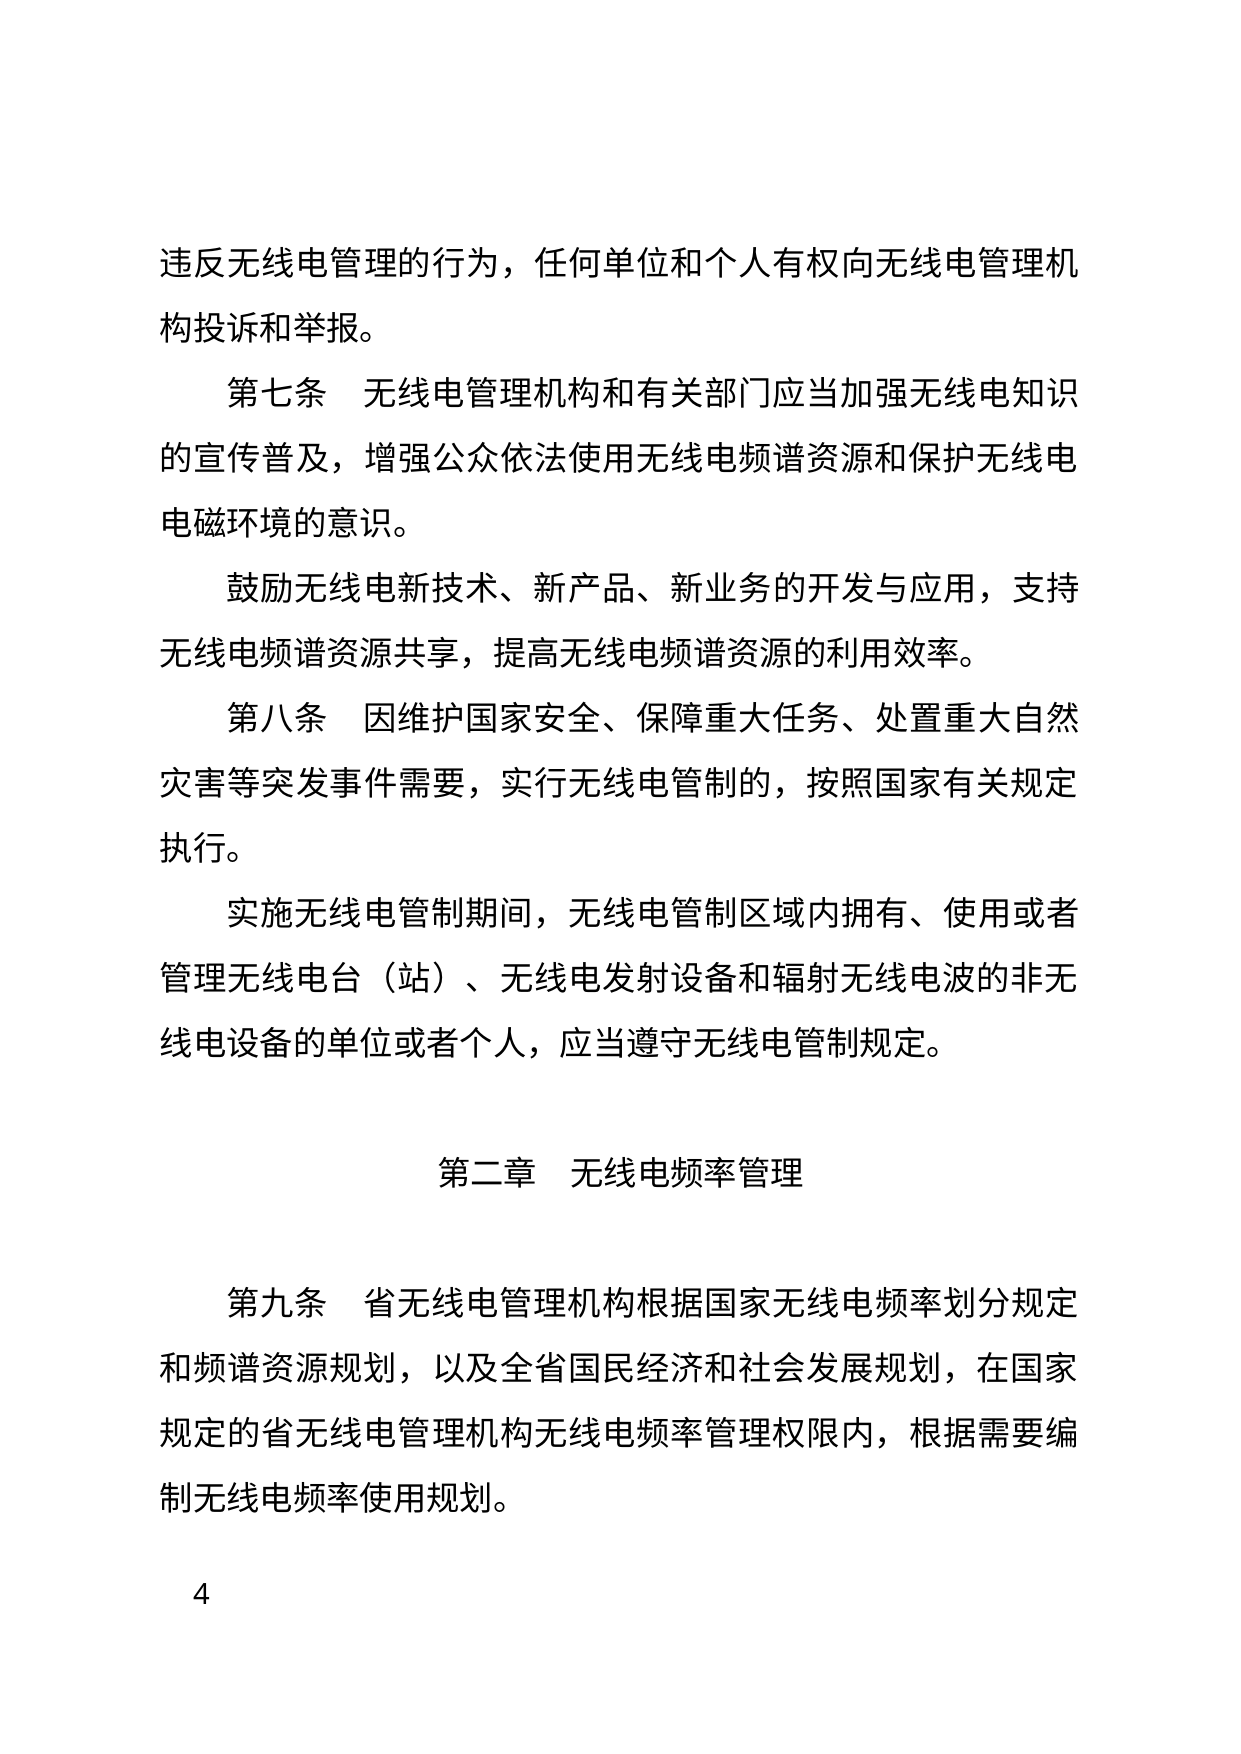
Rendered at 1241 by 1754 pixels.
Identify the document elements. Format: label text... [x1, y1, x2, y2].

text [159, 228, 1081, 358]
text 鼓励无线电新技术、新产品、新业务的开发与应用，支持无线电频谱资源共享，提高无线电频谱资源的利用效率。 [159, 553, 1081, 683]
text 实施无线电管制期间，无线电管制区域内拥有、使用或者管理无线电台（站）、无线电发射设备和辐射无线电波的非无线电设备的单位或者个人，应当遵守无线电管制规定。 [159, 878, 1081, 1073]
text 第八条 因维护国家安全、保障重大任务、处置重大自然灾害等突发事件需要，实行无线电管制的，按照国家有关规定执行。 [159, 683, 1081, 878]
text 第二章 无线电频率管理 [159, 1138, 1081, 1203]
text 第九条 省无线电管理机构根据国家无线电频率划分规定和频谱资源规划，以及全省国民经济和社会发展规划，在国家规定的省无线电管理机构无线电频率管理权限内，根据需要编制无线电频率使用规划。 [159, 1268, 1081, 1528]
text 第七条 无线电管理机构和有关部门应当加强无线电知识的宣传普及，增强公众依法使用无线电频谱资源和保护无线电电磁环境的意识。 [159, 358, 1081, 553]
